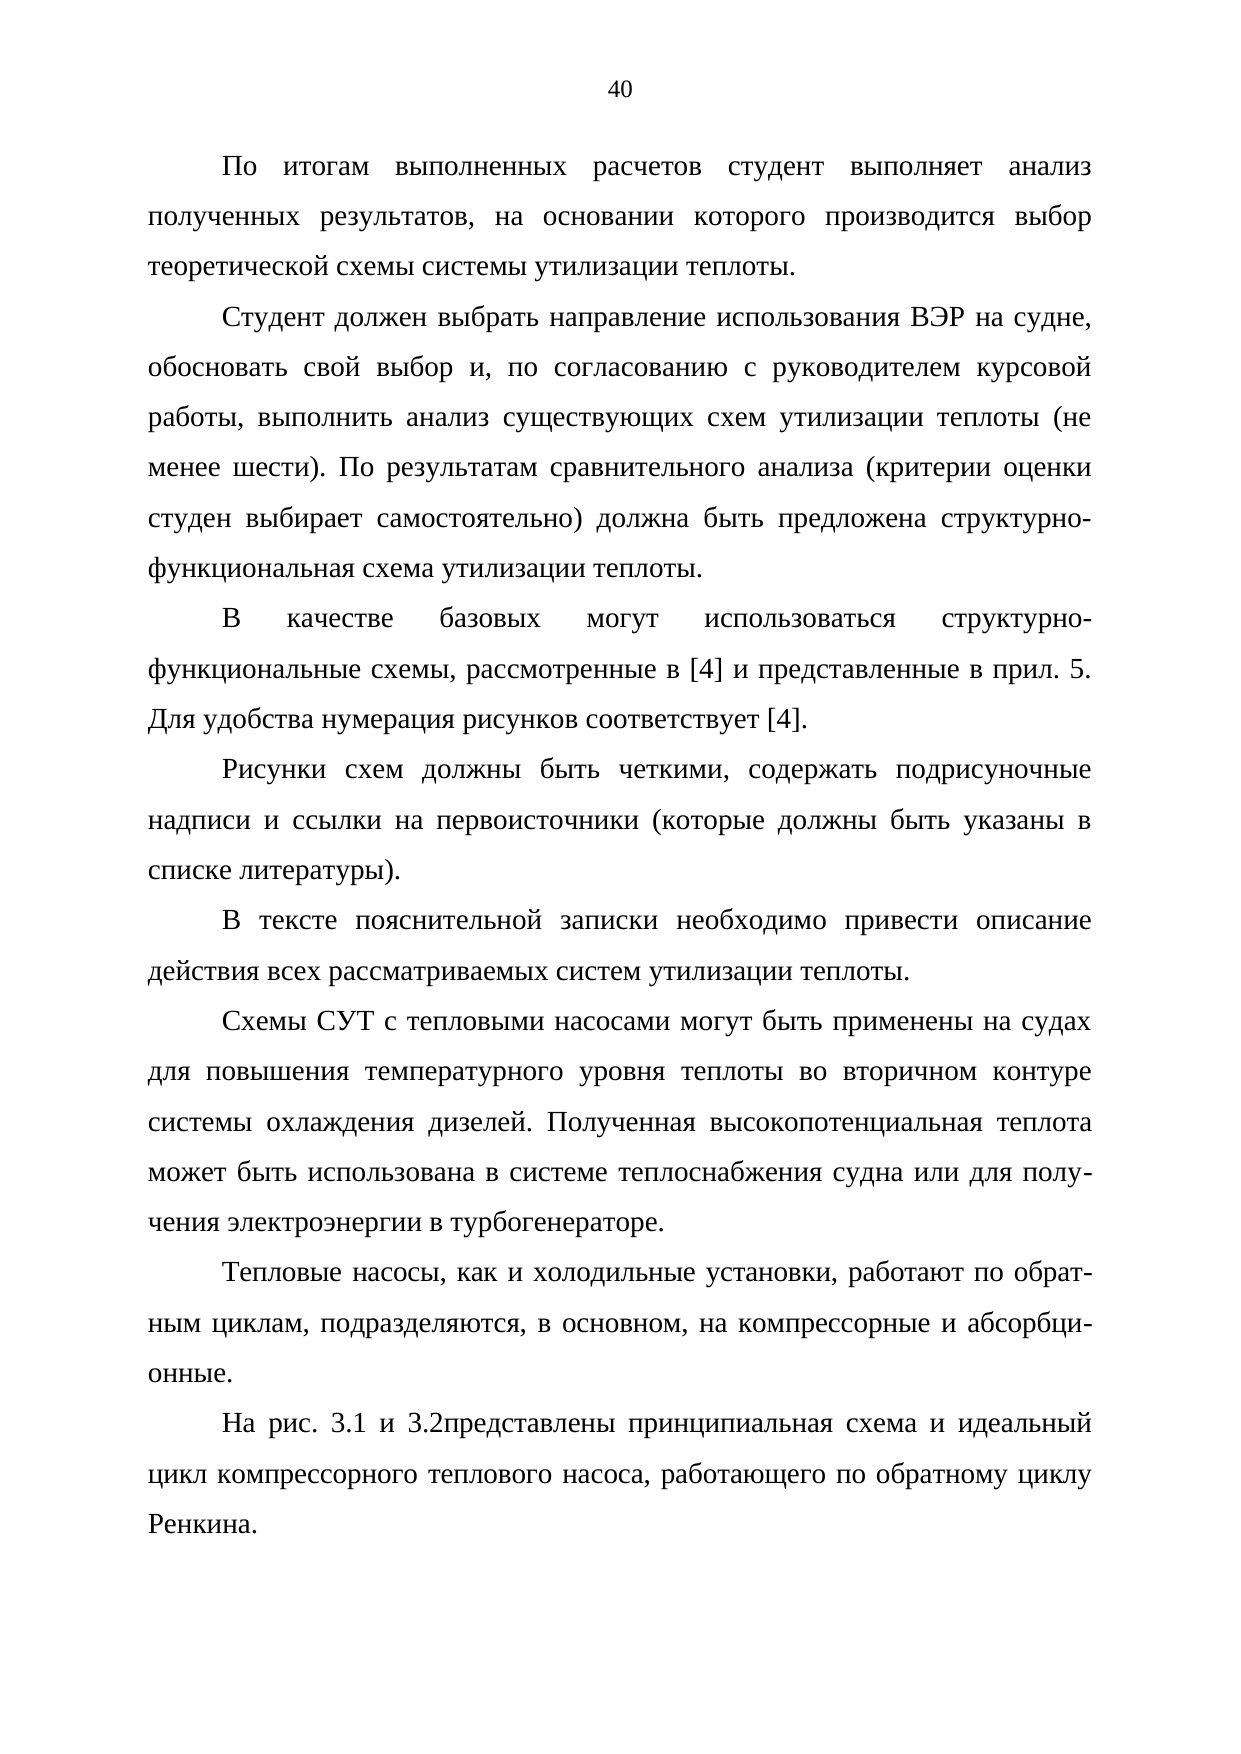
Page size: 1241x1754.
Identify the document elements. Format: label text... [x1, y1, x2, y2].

text Рисунки схем должны быть четкими, содержать подрисуночные надписи и ссылки на первоисточники (которые должны быть указаны в списке литературы). [148, 751, 1092, 886]
text По итогам выполненных расчетов студент выполняет анализ полученных результатов, на основании которого производится выбор теоретической схемы системы утилизации теплоты. [148, 148, 1092, 282]
text Студент должен выбрать направление использования ВЭР на судне, обосновать свой выбор и, по согласованию с руководителем курсовой работы, выполнить анализ существующих схем утилизации теплоты (не менее шести). По результатам сравнительного анализа (критерии оценки студен выбирает самостоятельно) должна быть предложена структурно-функциональная схема утилизации теплоты. [148, 299, 1092, 584]
text В качестве базовых могут использоваться структурно-функциональные схемы, рассмотренные в [4] и представленные в прил. 5. Для удобства нумерация рисунков соответствует [4]. [148, 601, 1092, 735]
text Схемы СУТ с тепловыми насосами могут быть применены на судах для повышения температурного уровня теплоты во вторичном контуре системы охлаждения дизелей. Полученная высокопотенциальная теплота может быть использована в системе теплоснабжения судна или для получения электроэнергии в турбогенераторе. [148, 1003, 1092, 1238]
text В тексте пояснительной записки необходимо привести описание действия всех рассматриваемых систем утилизации теплоты. [148, 902, 1092, 986]
text На рис. 3.1 и 3.2представлены принципиальная схема и идеальный цикл компрессорного теплового насоса, работающего по обратному циклу Ренкина. [148, 1406, 1092, 1540]
text Тепловые насосы, как и холодильные установки, работают по обратным циклам, подразделяются, в основном, на компрессорные и абсорбционные. [148, 1254, 1092, 1389]
